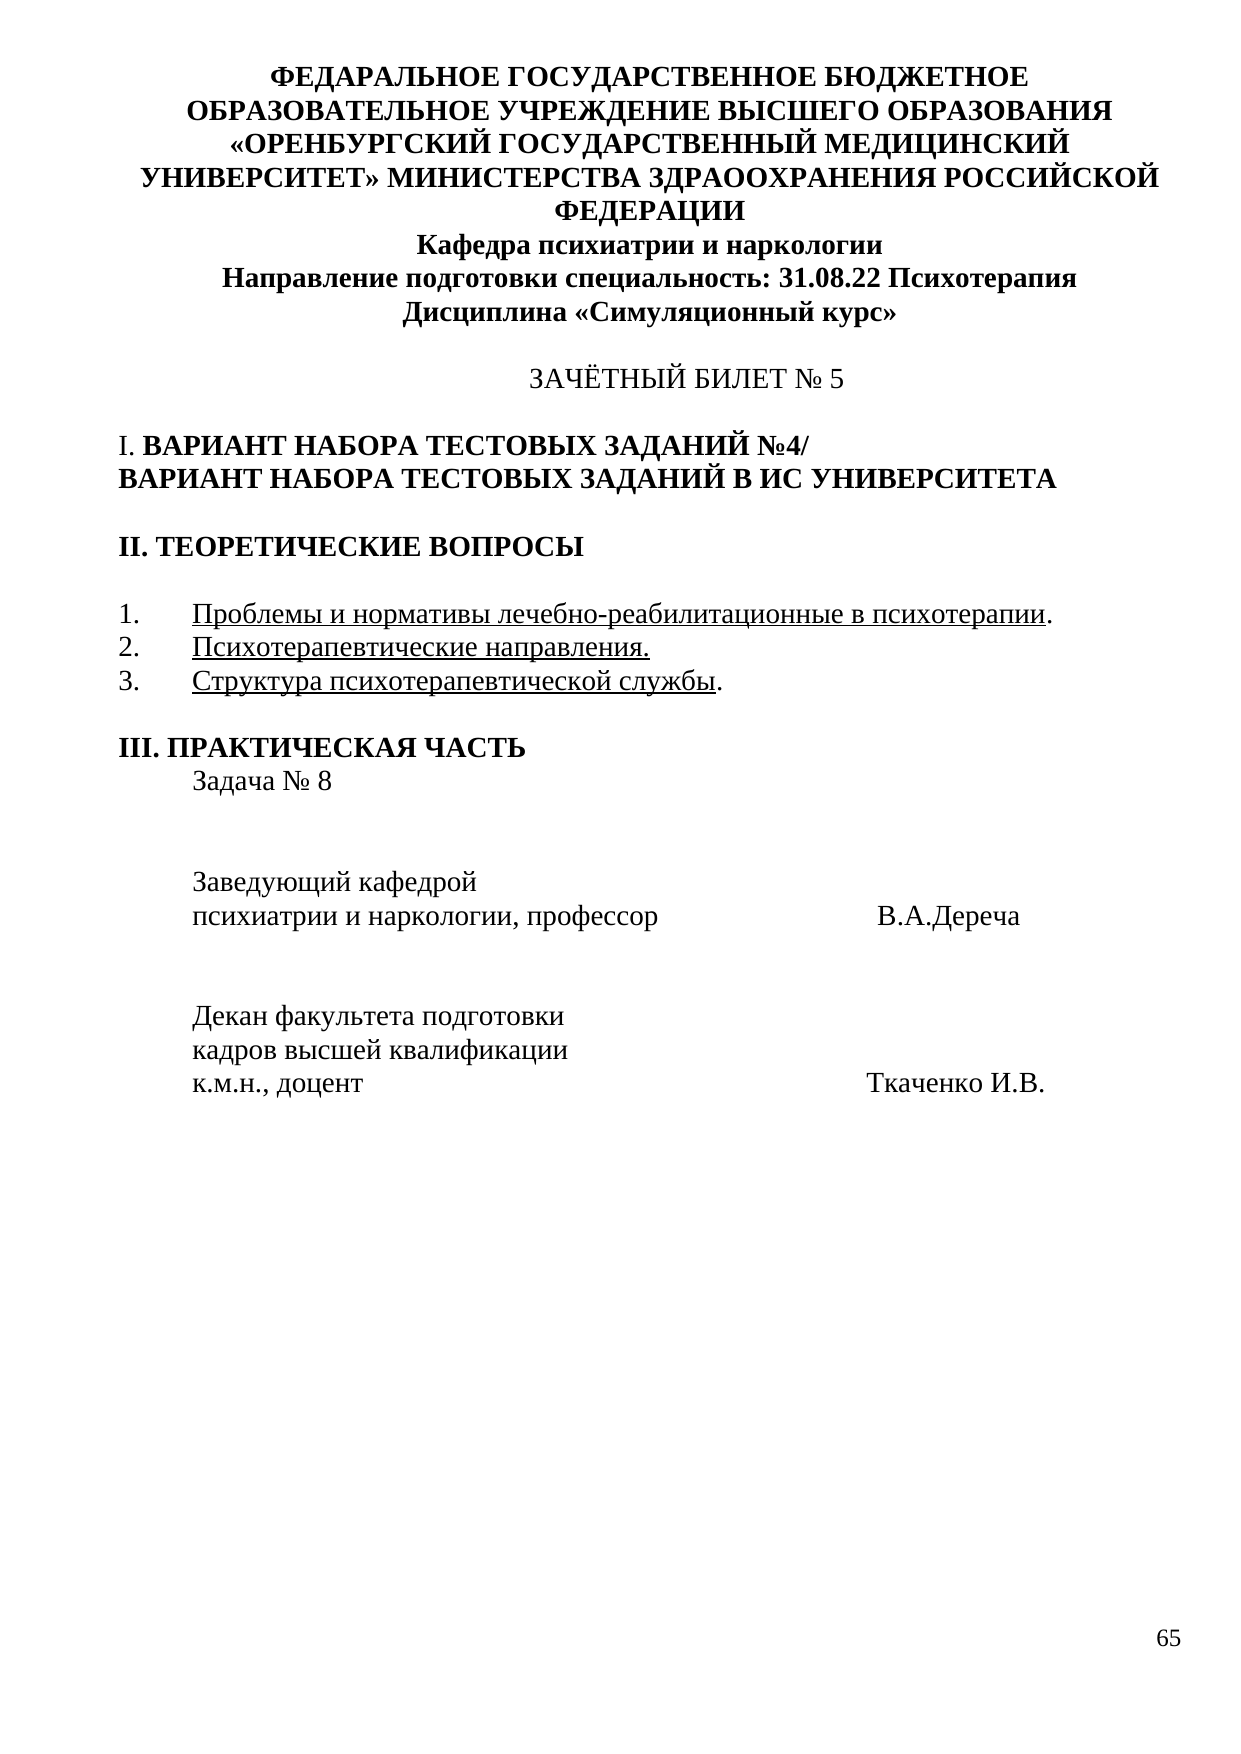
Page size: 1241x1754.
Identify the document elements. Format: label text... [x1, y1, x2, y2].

text ЗАЧЁТНЫЙ БИЛЕТ № 5 [118, 361, 1181, 394]
text Кафедра психиатрии и наркологии [118, 227, 1181, 260]
text к.м.н., доцент Ткаченко И.В. [118, 1065, 1181, 1099]
text 2. Психотерапевтические направления. [118, 629, 1181, 663]
text кадров высшей квалификации [118, 1032, 1181, 1065]
text ВАРИАНТ НАБОРА ТЕСТОВЫХ ЗАДАНИЙ В ИС УНИВЕРСИТЕТА [118, 462, 1181, 495]
text психиатрии и наркологии, профессор В.А.Дереча [118, 898, 1181, 931]
text 3. Структура психотерапевтической службы. [118, 663, 1181, 696]
text Дисциплина «Симуляционный курс» [118, 294, 1181, 327]
text Заведующий кафедрой [118, 864, 1181, 898]
text III. ПРАКТИЧЕСКАЯ ЧАСТЬ [118, 730, 1181, 763]
text I. ВАРИАНТ НАБОРА ТЕСТОВЫХ ЗАДАНИЙ №4/ [118, 428, 1181, 462]
text Направление подготовки специальность: 31.08.22 Психотерапия [118, 260, 1181, 294]
text ФЕДАРАЛЬНОЕ ГОСУДАРСТВЕННОЕ БЮДЖЕТНОЕ ОБРАЗОВАТЕЛЬНОЕ УЧРЕЖДЕНИЕ ВЫСШЕГО ОБРАЗОВАНИЯ «ОРЕНБУРГСКИЙ ГОСУДАРСТВЕННЫЙ МЕДИЦИНСКИЙ УНИВЕРСИТЕТ» МИНИСТЕРСТВА ЗДРАООХРАНЕНИЯ РОССИЙСКОЙ ФЕДЕРАЦИИ [118, 59, 1181, 227]
text 1. Проблемы и нормативы лечебно-реабилитационные в психотерапии. [118, 596, 1181, 629]
text Декан факультета подготовки [118, 998, 1181, 1032]
text Задача № 8 [118, 763, 1181, 797]
text II. ТЕОРЕТИЧЕСКИЕ ВОПРОСЫ [118, 529, 1181, 562]
